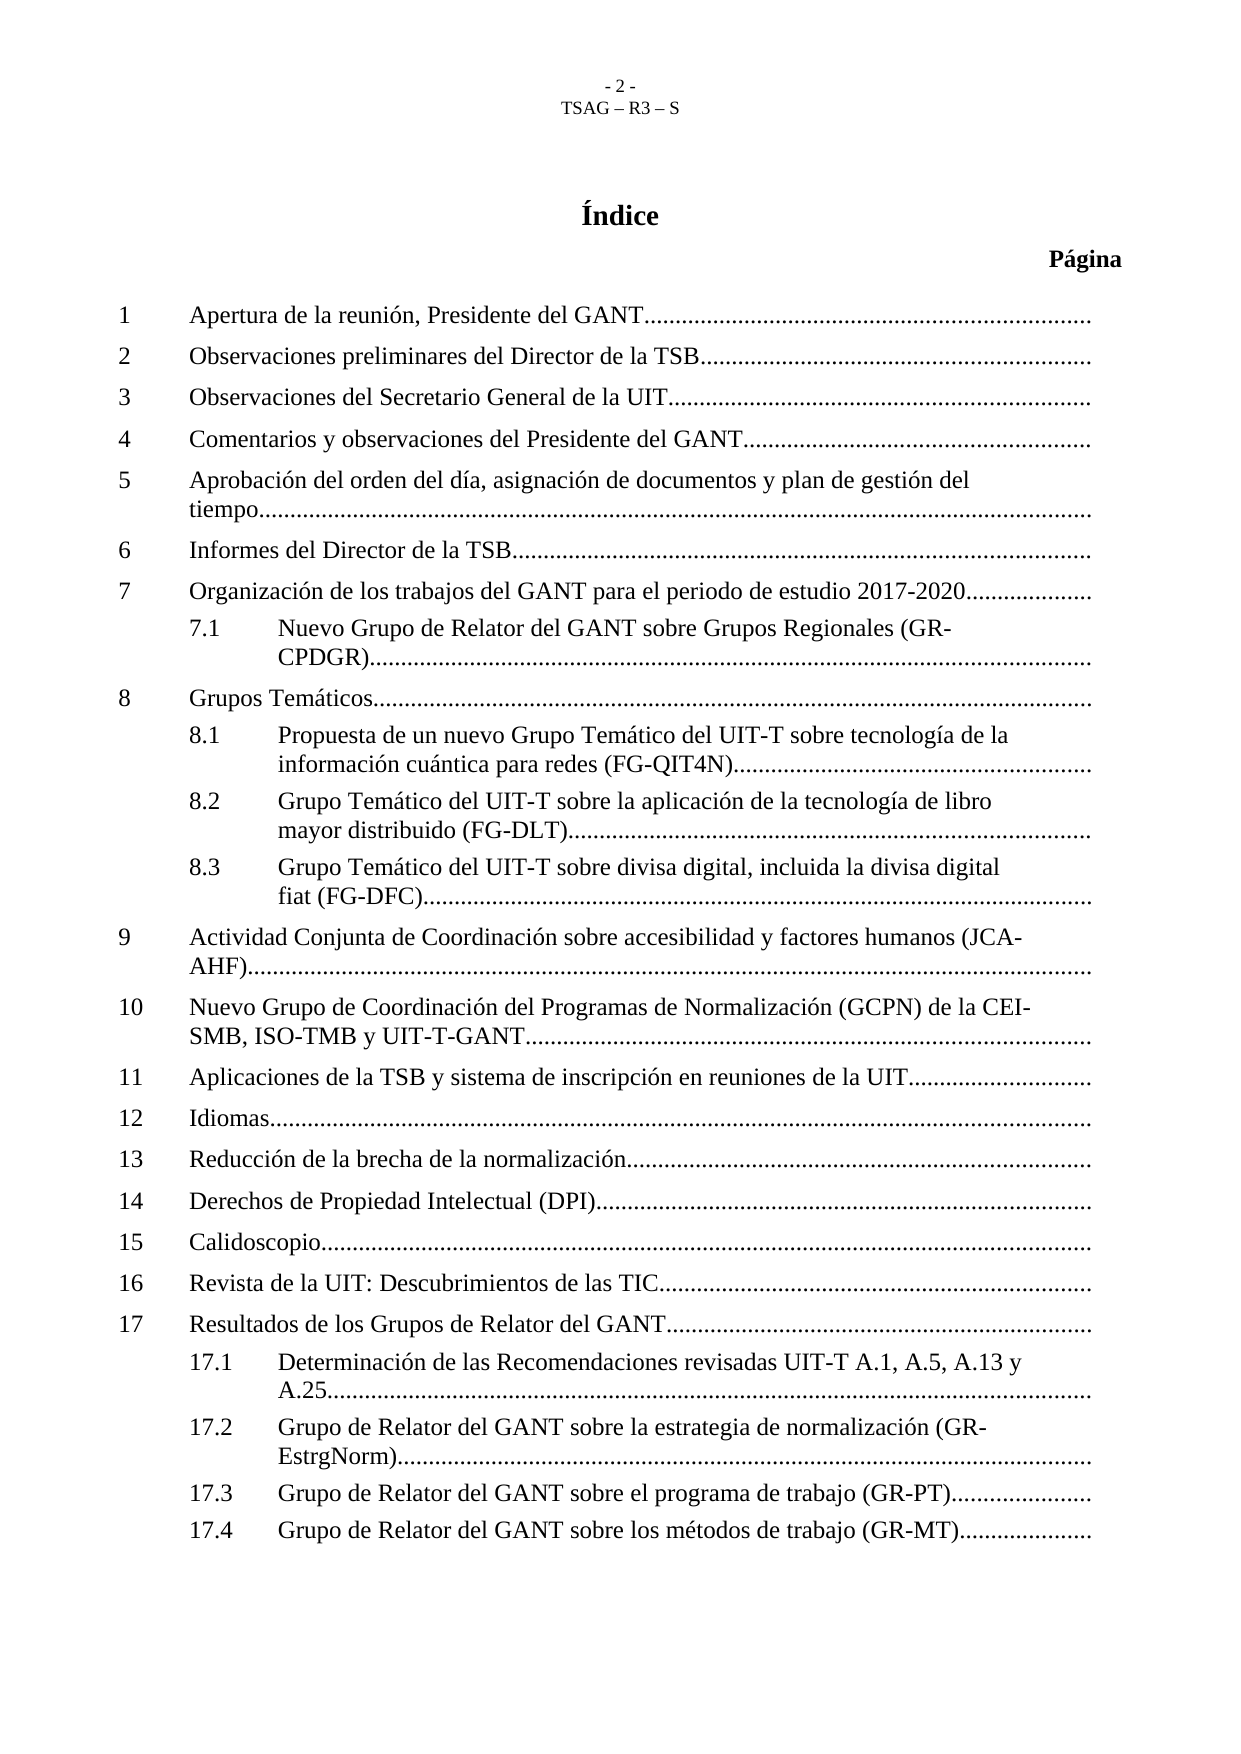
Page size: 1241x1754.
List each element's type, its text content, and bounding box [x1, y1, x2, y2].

text Página [118, 244, 1122, 272]
title Índice [118, 198, 1122, 231]
